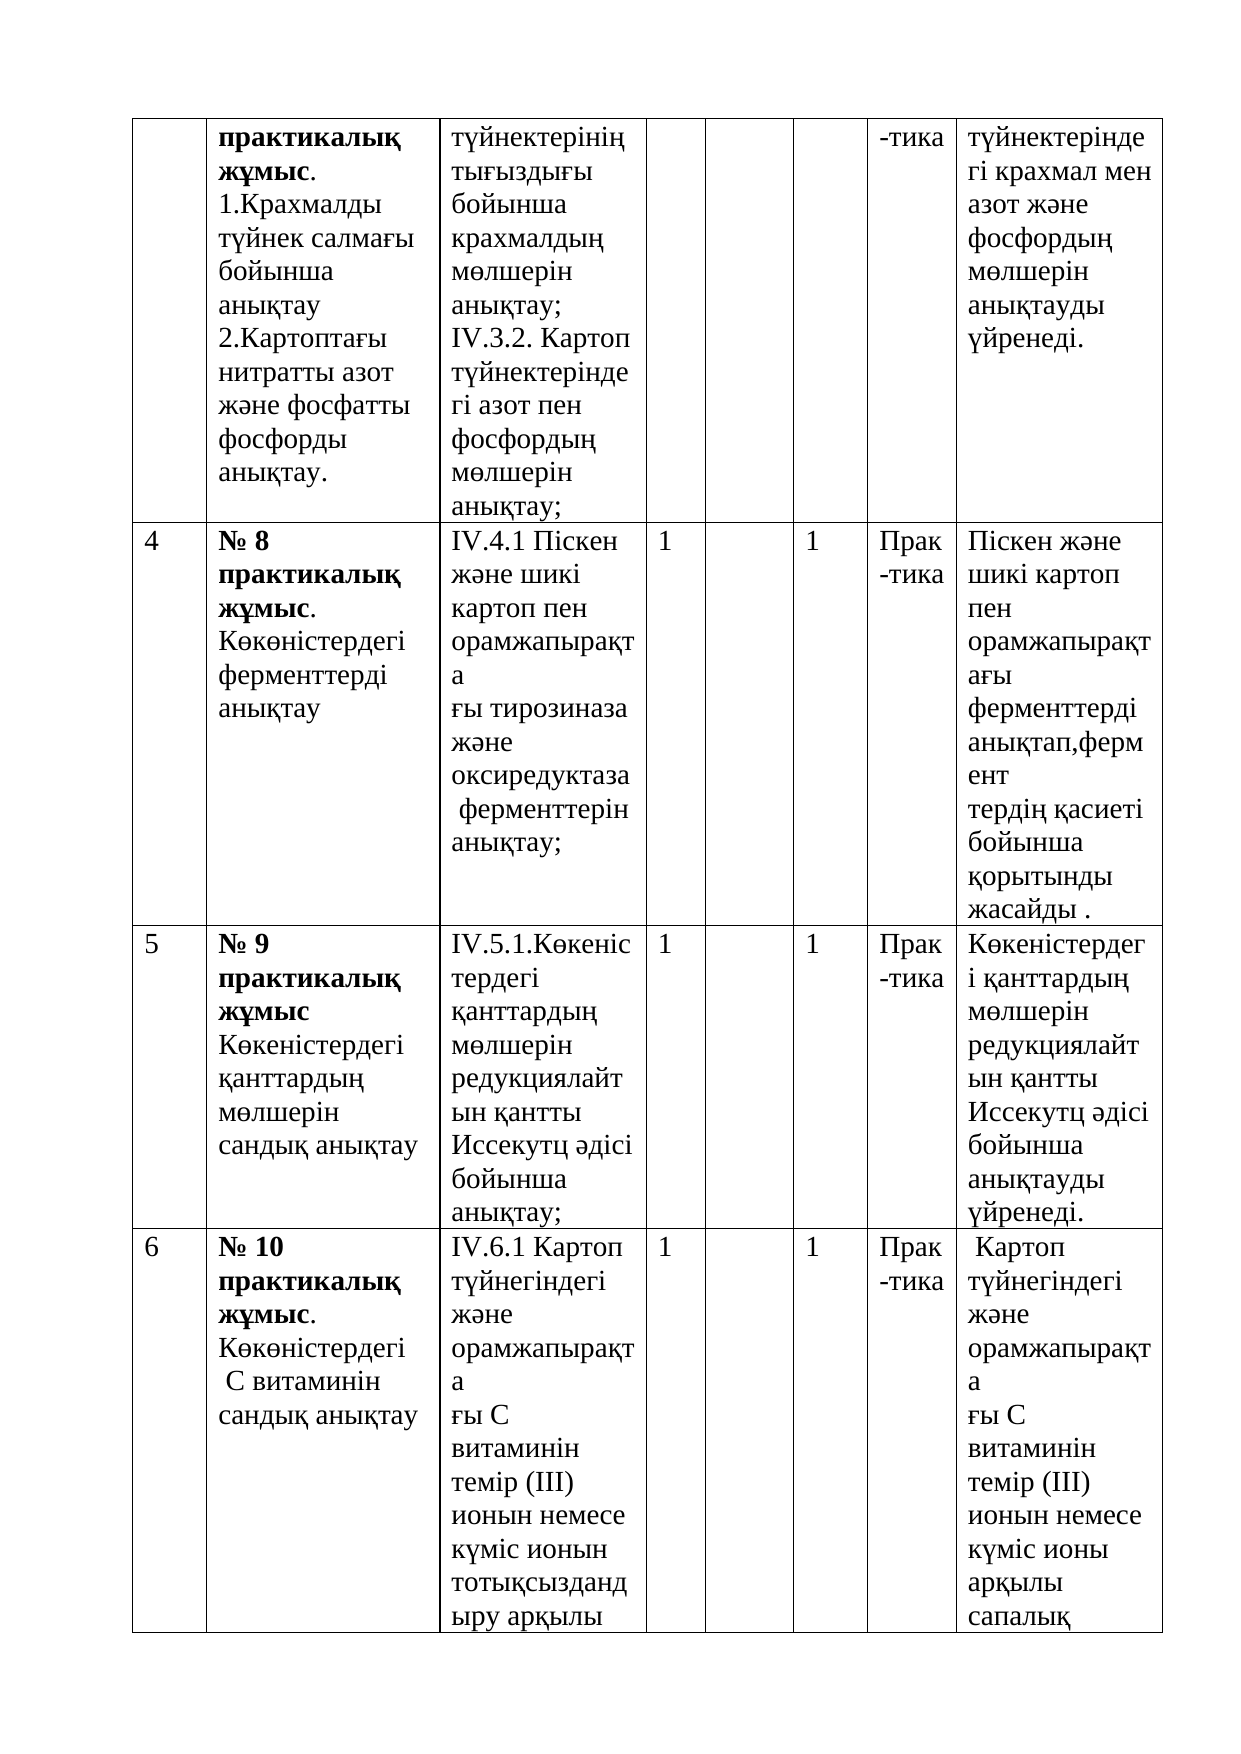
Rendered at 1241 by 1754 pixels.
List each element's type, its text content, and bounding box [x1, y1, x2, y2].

table_cell 1 [794, 523, 867, 925]
table_cell [706, 523, 793, 925]
table_cell [706, 119, 793, 522]
table_cell 1 [647, 1229, 705, 1632]
table_cell 1 [647, 523, 705, 925]
table_cell 1 [794, 1229, 867, 1632]
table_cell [207, 119, 439, 522]
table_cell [957, 119, 1162, 522]
table_cell Прак-тика [868, 119, 956, 522]
table_cell Прак-тика [868, 926, 956, 1228]
table_cell 4 [133, 523, 206, 925]
table_cell [706, 926, 793, 1228]
table_cell 2 [794, 119, 867, 522]
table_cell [957, 1229, 1162, 1632]
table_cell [441, 119, 646, 522]
table_cell Прак-тика [868, 1229, 956, 1632]
table_cell IV.4.1 Піскен және шикі картоп пен орамжапырақта ғы тирозиназа және оксиредуктаза ферменттерін анықтау; [441, 523, 646, 925]
table_cell № 8 практикалық жұмыс. Көкөністердегі ферменттерді анықтау [207, 523, 439, 925]
table_cell 1 [647, 926, 705, 1228]
table_cell № 9 практикалық жұмыс Көкеністердегі қанттардың мөлшерін сандық анықтау [207, 926, 439, 1228]
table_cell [207, 1229, 439, 1632]
table_cell 6 [133, 1229, 206, 1632]
table_cell 3 [133, 119, 206, 522]
table_cell 2 [647, 119, 705, 522]
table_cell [441, 1229, 646, 1632]
table_cell Көкеністердегі қанттардың мөлшерін редукциялайтын қантты Иссекутц әдісі бойынша анықтауды үйренеді. [957, 926, 1162, 1228]
table_cell IV.5.1.Көкеністердегі қанттардың мөлшерін редукциялайтын қантты Иссекутц әдісі бойынша анықтау; [441, 926, 646, 1228]
table_cell [706, 1229, 793, 1632]
table_cell Піскен және шикі картоп пен орамжапырақтағы ферменттерді анықтап,фермент тердің қасиеті бойынша қорытынды жасайды . [957, 523, 1162, 925]
table_cell Прак-тика [868, 523, 956, 925]
table_cell 5 [133, 926, 206, 1228]
table_cell 1 [794, 926, 867, 1228]
